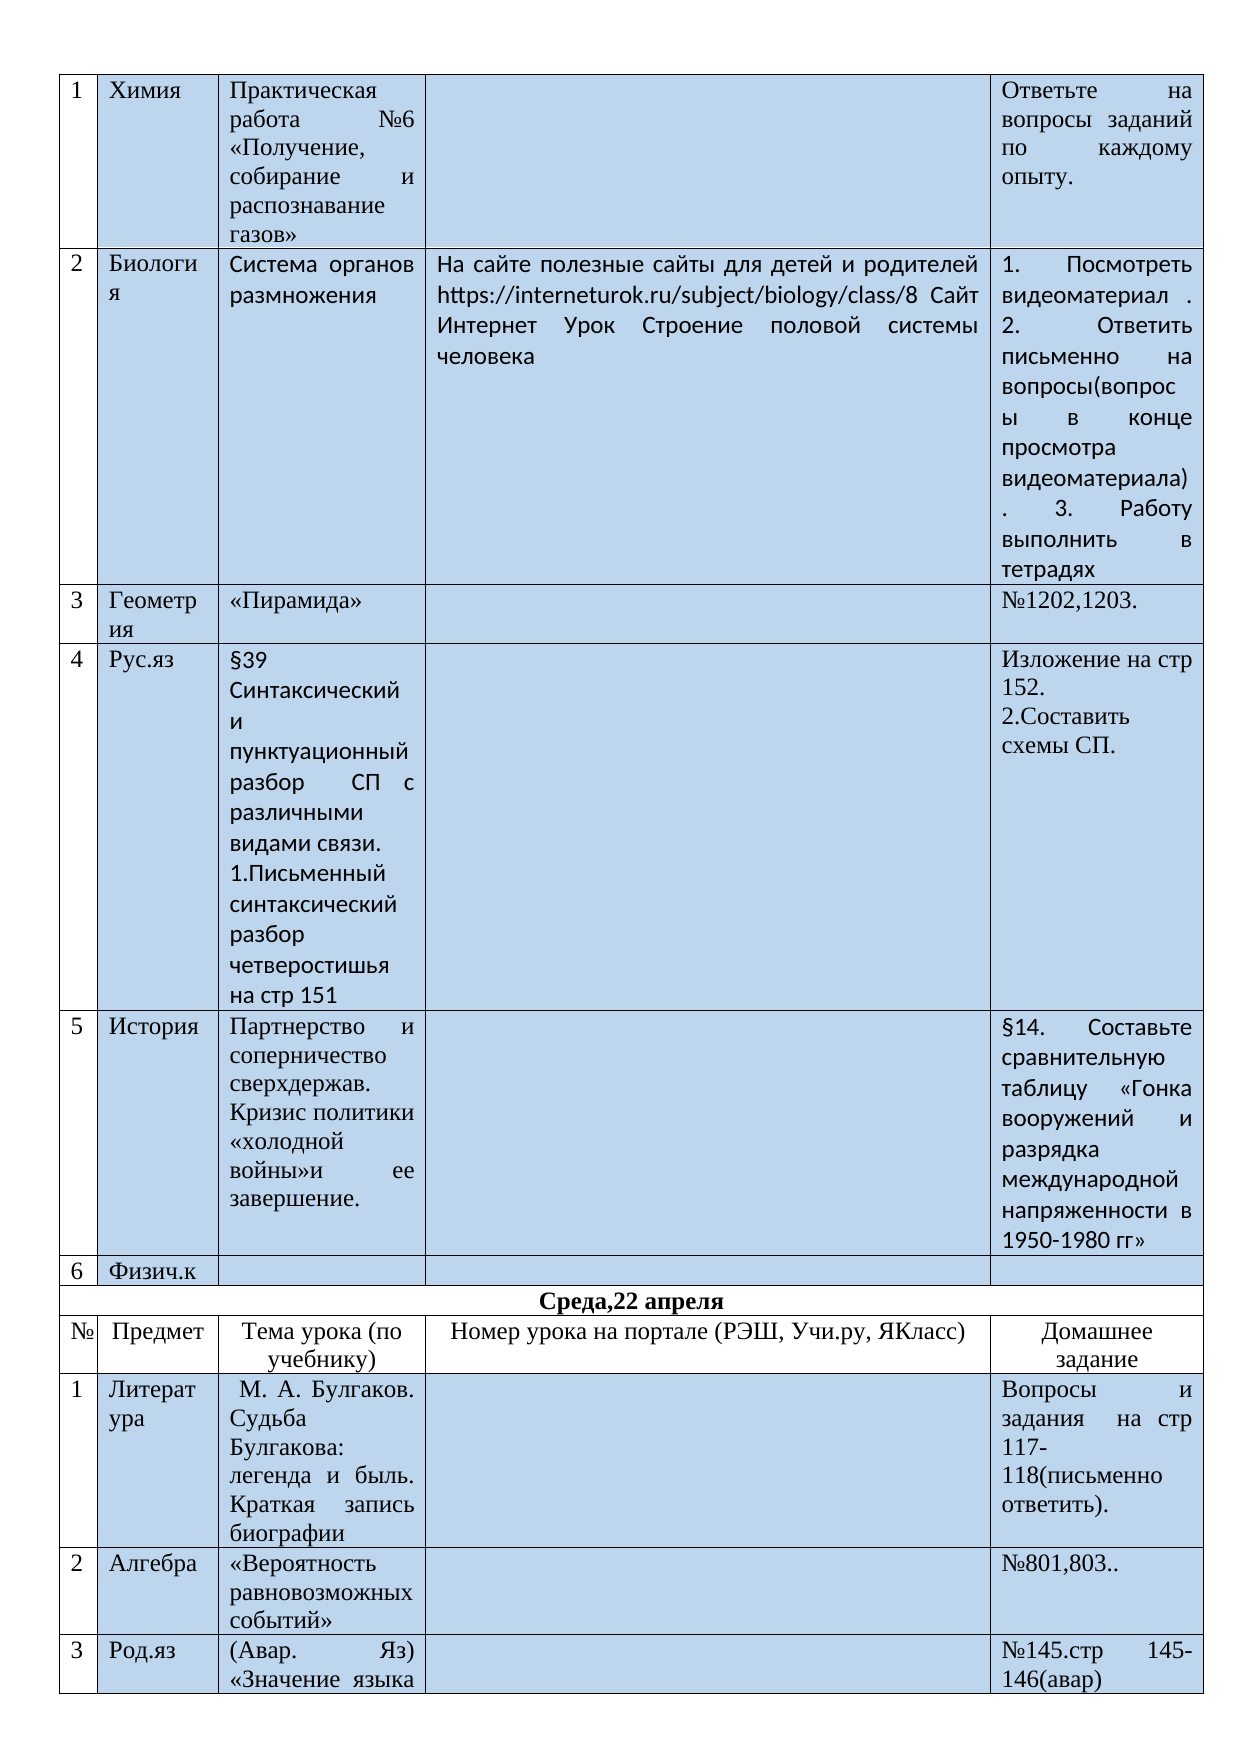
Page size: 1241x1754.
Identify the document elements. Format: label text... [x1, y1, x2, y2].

table_cell Система органов размножения [219, 249, 425, 584]
table_cell История [98, 1011, 218, 1255]
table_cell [219, 1635, 425, 1693]
table_cell [426, 1635, 990, 1693]
table_cell Ответьте на вопросы заданий по каждому опыту. [991, 75, 1203, 247]
table_cell [426, 1548, 990, 1634]
table_cell [426, 1256, 990, 1285]
table_cell [426, 644, 990, 1010]
table_cell §39 Синтаксический и пунктуационный разбор СП с различными видами связи. 1.Письменный синтаксический разбор четверостишья на стр 151 [219, 644, 425, 1010]
table_cell Номер урока на портале (РЭШ, Учи.ру, ЯКласс) [426, 1316, 990, 1373]
table_cell Домашнее задание [991, 1316, 1203, 1373]
table_cell Рус.яз [98, 644, 218, 1010]
table_cell [426, 1011, 990, 1255]
table_cell 6 [60, 1256, 97, 1285]
table_cell Партнерство и соперничество сверхдержав. Кризис политики «холодной войны»и ее завершение. [219, 1011, 425, 1255]
table_cell №1202,1203. [991, 585, 1203, 643]
table_cell «Пирамида» [219, 585, 425, 643]
table_cell 2 [60, 249, 97, 584]
table_cell Предмет [98, 1316, 218, 1373]
table_cell Алгебра [98, 1548, 218, 1634]
table_cell На сайте полезные сайты для детей и родителей https://interneturok.ru/subject/biology/class/8 Сайт Интернет Урок Строение половой системы человека [426, 249, 990, 584]
table_cell Литература [98, 1374, 218, 1547]
table_cell 3 [60, 585, 97, 643]
table_cell Тема урока (по учебнику) [219, 1316, 425, 1373]
table_cell 1 [60, 75, 97, 247]
table_cell [219, 1256, 425, 1285]
table_cell 3 [60, 1635, 97, 1693]
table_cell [991, 1635, 1203, 1693]
table_cell Вопросы и задания на стр 117-118(письменно ответить). [991, 1374, 1203, 1547]
table_cell Изложение на стр 152. 2.Составить схемы СП. [991, 644, 1203, 1010]
table_cell Геометрия [98, 585, 218, 643]
table_cell 1 [60, 1374, 97, 1547]
table_cell 4 [60, 644, 97, 1010]
table_cell №801,803.. [991, 1548, 1203, 1634]
table_cell Биология [98, 249, 218, 584]
table_cell Химия [98, 75, 218, 247]
table_cell № [60, 1316, 97, 1373]
table_cell Физич.к [98, 1256, 218, 1285]
table_cell [991, 1256, 1203, 1285]
table_cell М. А. Булгаков. Судьба Булгакова: легенда и быль. Краткая запись биографии [219, 1374, 425, 1547]
table_cell [426, 75, 990, 247]
table_cell 1. Посмотреть видеоматериал . 2. Ответить письменно на вопросы(вопросы в конце просмотра видеоматериала). 3. Работу выполнить в тетрадях [991, 249, 1203, 584]
table_cell [426, 1374, 990, 1547]
table_cell «Вероятность равновозможных событий» [219, 1548, 425, 1634]
table_cell Практическая работа №6 «Получение, собирание и распознавание газов» [219, 75, 425, 247]
table_cell Род.яз [98, 1635, 218, 1693]
table_cell §14. Составьте сравнительную таблицу «Гонка вооружений и разрядка международной напряженности в 1950-1980 гг» [991, 1011, 1203, 1255]
table_cell 5 [60, 1011, 97, 1255]
table_cell [426, 585, 990, 643]
table_cell 2 [60, 1548, 97, 1634]
table_cell Среда,22 апреля [60, 1286, 1203, 1315]
